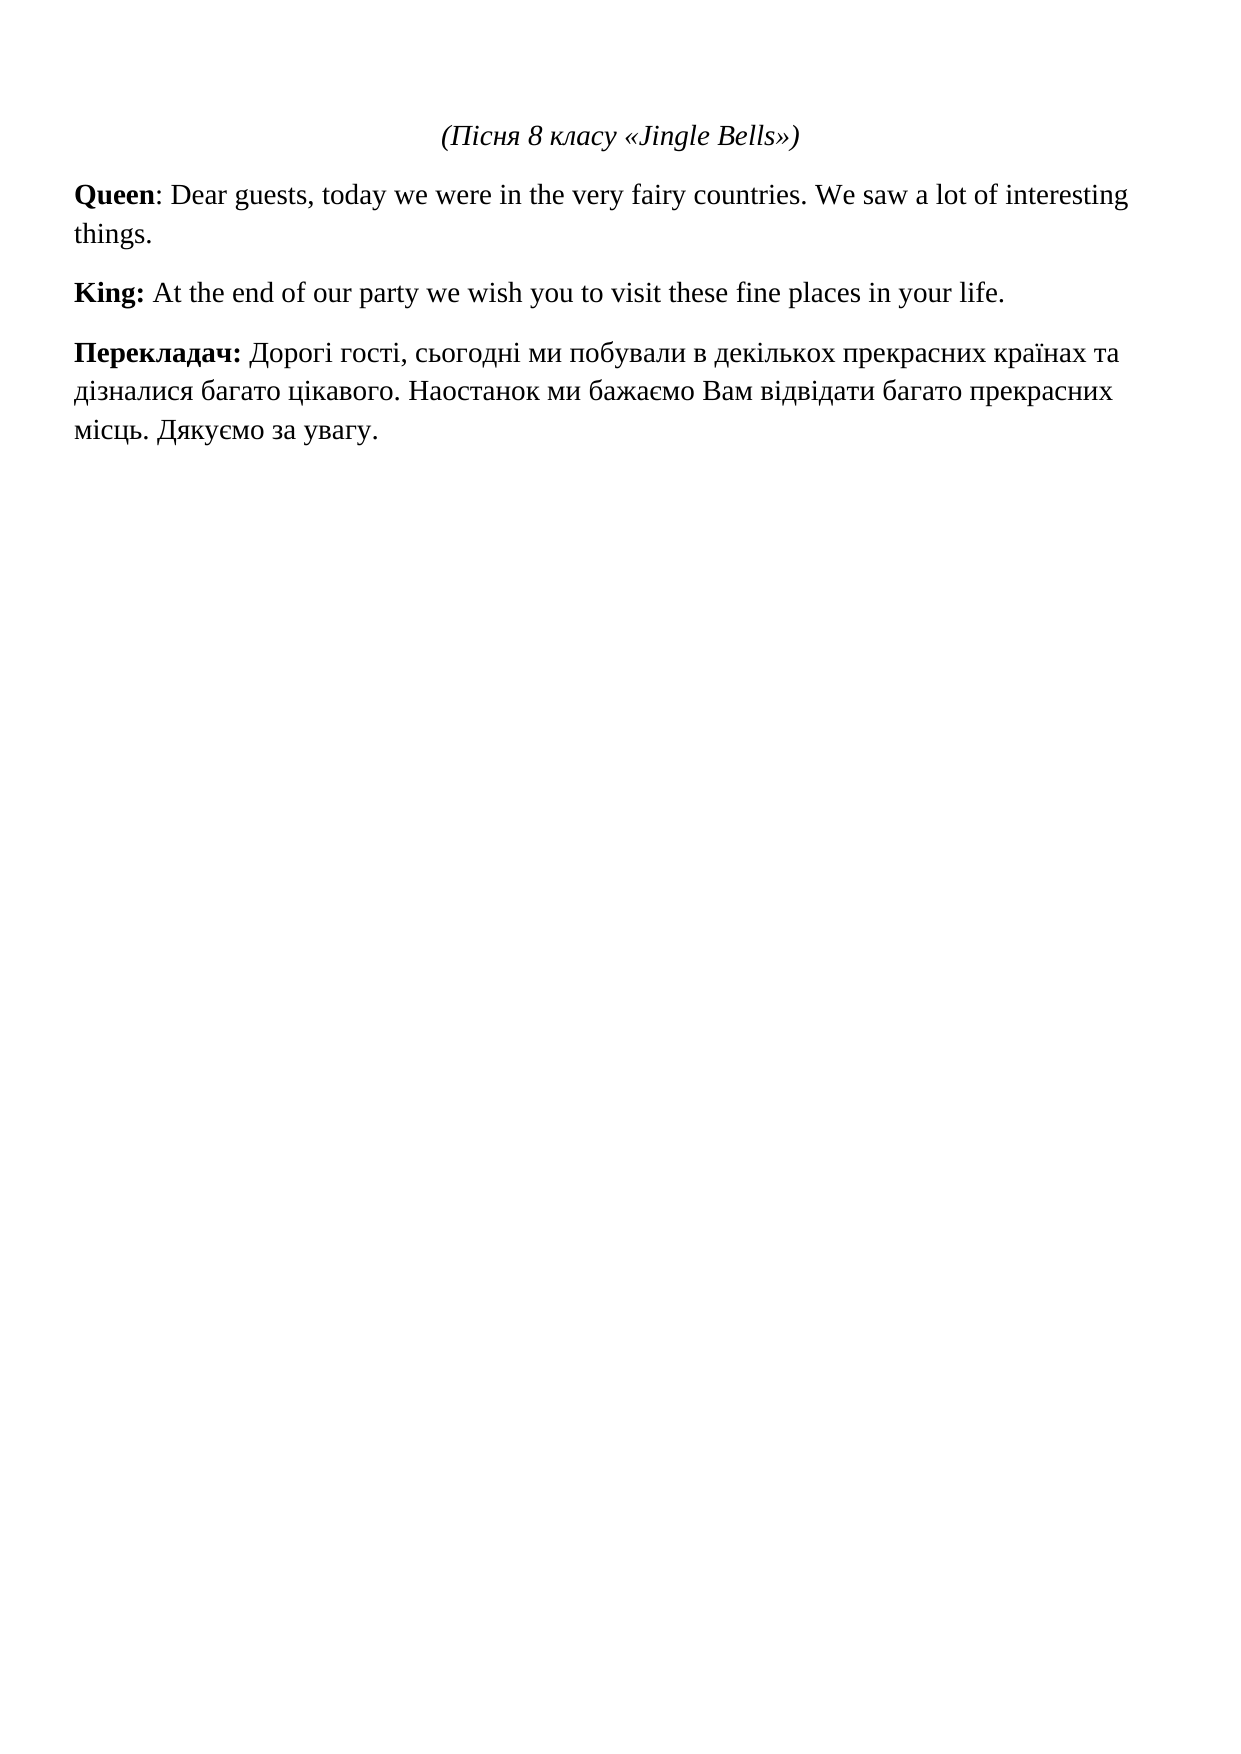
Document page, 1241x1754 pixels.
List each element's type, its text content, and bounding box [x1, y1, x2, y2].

text (Пісня 8 класу «Jingle Bells») [74, 118, 1167, 152]
text King: At the end of our party we wish you to visit these fine places in your life. [74, 275, 1167, 309]
text Перекладач: Дорогі гості, сьогодні ми побували в декількох прекрасних країнах та дізналися багато цікавого. Наостанок ми бажаємо Вам відвідати багато прекрасних місць. Дякуємо за увагу. [74, 335, 1167, 445]
text Queen: Dear guests, today we were in the very fairy countries. We saw a lot of interesting things. [74, 177, 1167, 249]
